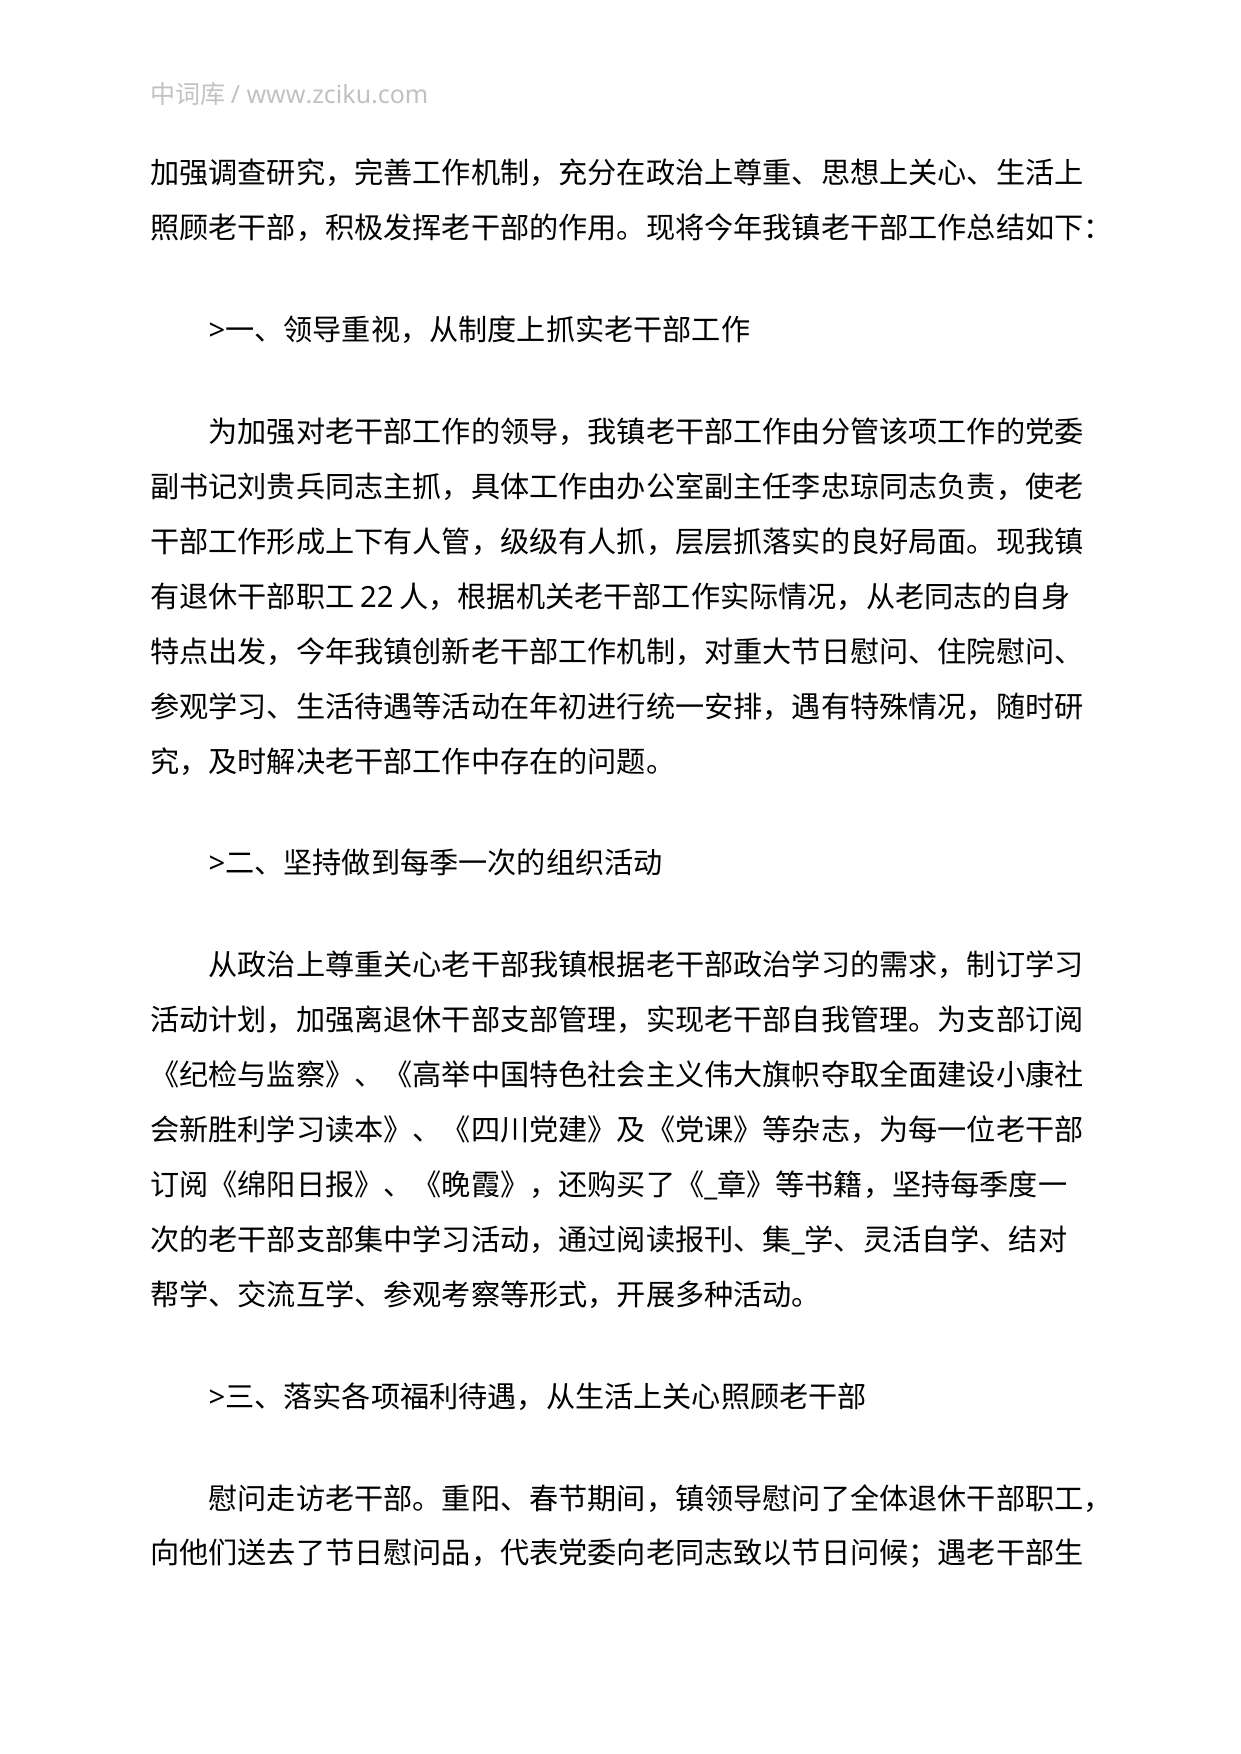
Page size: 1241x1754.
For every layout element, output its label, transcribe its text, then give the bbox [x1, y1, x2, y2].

text >二、坚持做到每季一次的组织活动 [150, 840, 1090, 882]
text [150, 150, 1090, 247]
text 为加强对老干部工作的领导，我镇老干部工作由分管该项工作的党委副书记刘贵兵同志主抓，具体工作由办公室副主任李忠琼同志负责，使老干部工作形成上下有人管，级级有人抓，层层抓落实的良好局面。现我镇有退休干部职工22人，根据机关老干部工作实际情况，从老同志的自身特点出发，今年我镇创新老干部工作机制，对重大节日慰问、住院慰问、参观学习、生活待遇等活动在年初进行统一安排，遇有特殊情况，随时研究，及时解决老干部工作中存在的问题。 [150, 409, 1090, 780]
text >三、落实各项福利待遇，从生活上关心照顾老干部 [150, 1373, 1090, 1416]
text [150, 1475, 1090, 1572]
text 从政治上尊重关心老干部我镇根据老干部政治学习的需求，制订学习活动计划，加强离退休干部支部管理，实现老干部自我管理。为支部订阅《纪检与监察》、《高举中国特色社会主义伟大旗帜夺取全面建设小康社会新胜利学习读本》、《四川党建》及《党课》等杂志，为每一位老干部订阅《绵阳日报》、《晚霞》，还购买了《_章》等书籍，坚持每季度一次的老干部支部集中学习活动，通过阅读报刊、集_学、灵活自学、结对帮学、交流互学、参观考察等形式，开展多种活动。 [150, 942, 1090, 1314]
text >一、领导重视，从制度上抓实老干部工作 [150, 307, 1090, 349]
